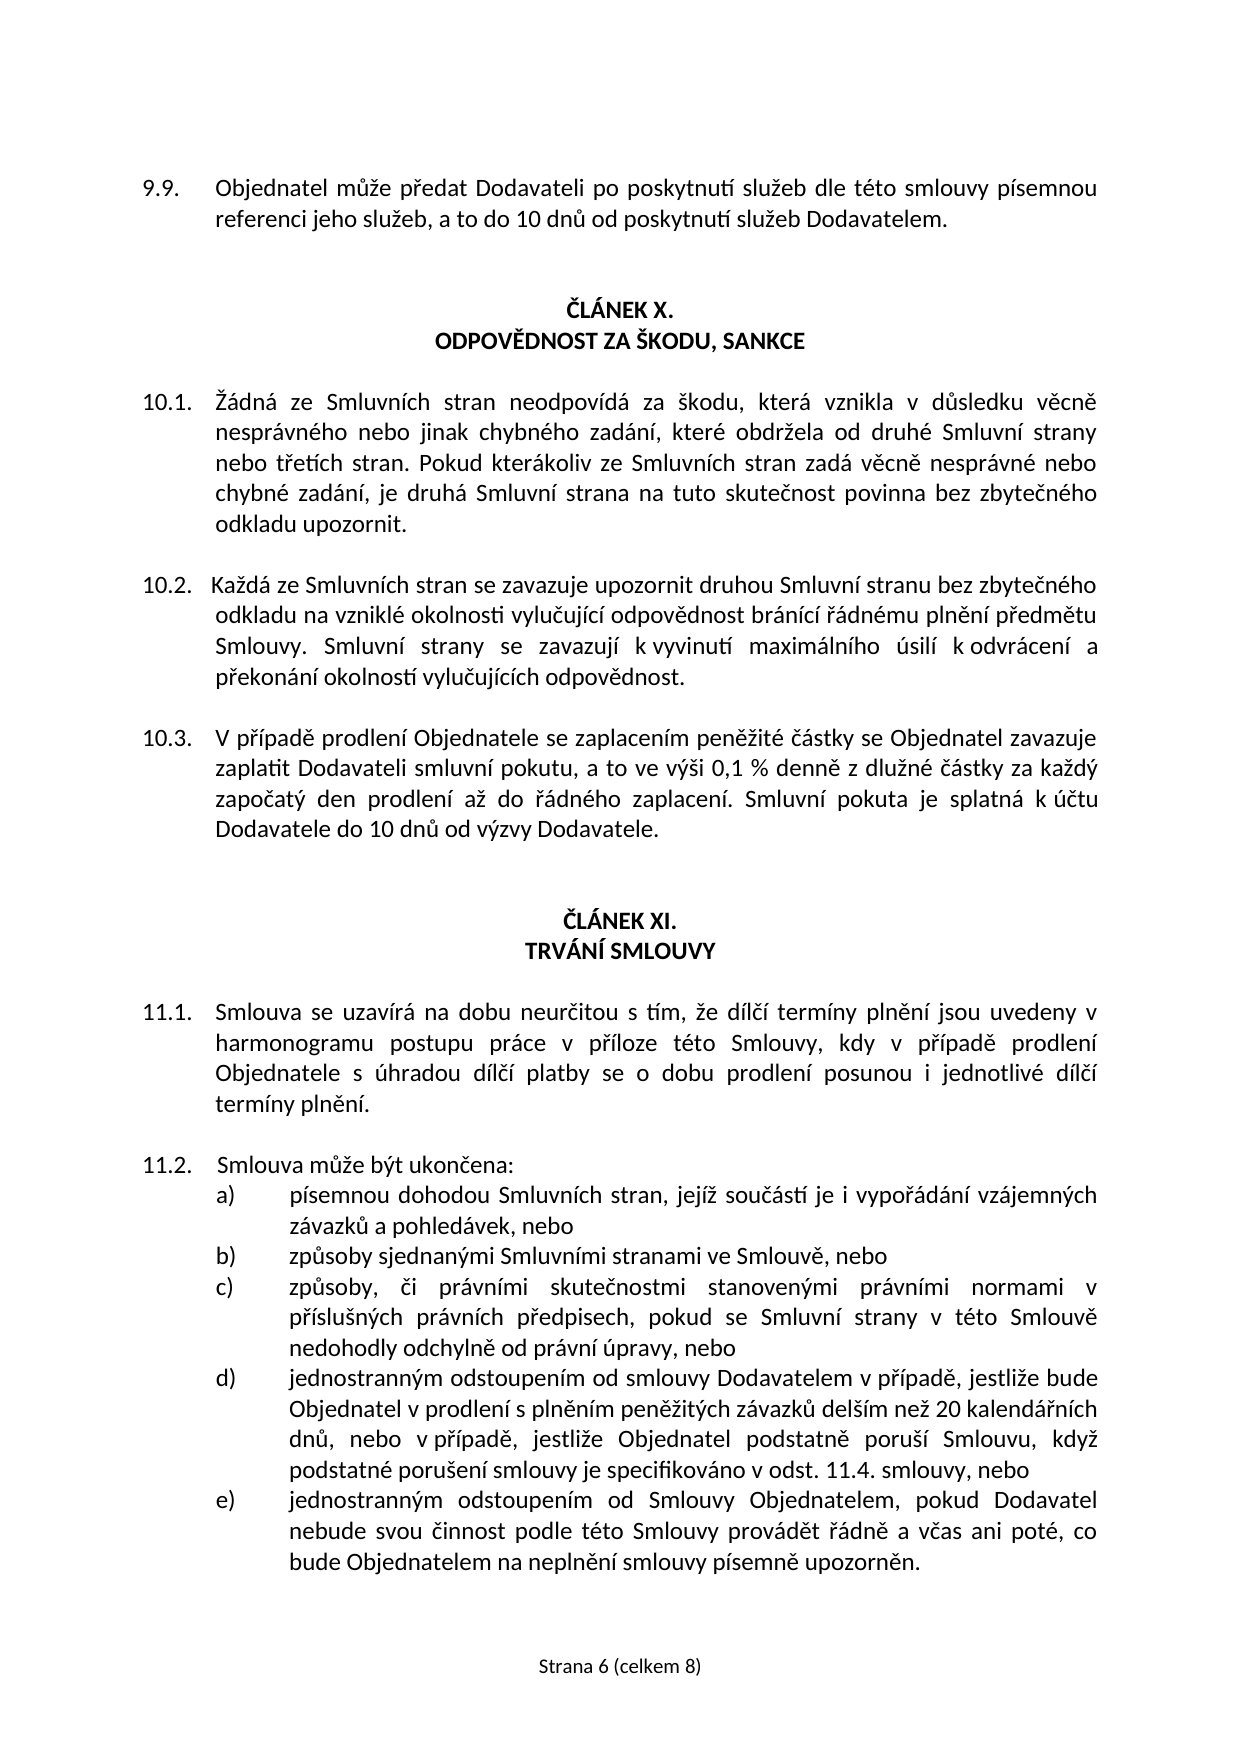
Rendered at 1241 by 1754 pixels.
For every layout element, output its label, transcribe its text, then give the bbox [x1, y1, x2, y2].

text 9.9. Objednatel může předat Dodavateli po poskytnutí služeb dle této smlouvy písemnou referenci jeho služeb, a to do 10 dnů od poskytnutí služeb Dodavatelem. [142, 172, 1098, 233]
text e) jednostranným odstoupením od Smlouvy Objednatelem, pokud Dodavatel nebude svou činnost podle této Smlouvy provádět řádně a včas ani poté, co bude Objednatelem na neplnění smlouvy písemně upozorněn. [216, 1485, 1098, 1576]
text a) písemnou dohodou Smluvních stran, jejíž součástí je i vypořádání vzájemných závazků a pohledávek, nebo [216, 1179, 1098, 1241]
text 11.1. Smlouva se uzavírá na dobu neurčitou s tím, že dílčí termíny plnění jsou uvedeny v harmonogramu postupu práce v příloze této Smlouvy, kdy v případě prodlení Objednatele s úhradou dílčí platby se o dobu prodlení posunou i jednotlivé dílčí termíny plnění. [142, 996, 1098, 1118]
text 11.2. Smlouva může být ukončena: [142, 1149, 1098, 1179]
text Článek XI. [142, 905, 1098, 935]
text 10.1. Žádná ze Smluvních stran neodpovídá za škodu, která vznikla v důsledku věcně nesprávného nebo jinak chybného zadání, které obdržela od druhé Smluvní strany nebo třetích stran. Pokud kterákoliv ze Smluvních stran zadá věcně nesprávné nebo chybné zadání, je druhá Smluvní strana na tuto skutečnost povinna bez zbytečného odkladu upozornit. [142, 386, 1098, 538]
text 10.2. Každá ze Smluvních stran se zavazuje upozornit druhou Smluvní stranu bez zbytečného odkladu na vzniklé okolnosti vylučující odpovědnost bránící řádnému plnění předmětu Smlouvy. Smluvní strany se zavazují k vyvinutí maximálního úsilí k odvrácení a překonání okolností vylučujících odpovědnost. [142, 569, 1098, 691]
text d) jednostranným odstoupením od smlouvy Dodavatelem v případě, jestliže bude Objednatel v prodlení s plněním peněžitých závazků delším než 20 kalendářních dnů, nebo v případě, jestliže Objednatel podstatně poruší Smlouvu, když podstatné porušení smlouvy je specifikováno v odst. 11.4. smlouvy, nebo [216, 1363, 1098, 1485]
text Odpovědnost za škodu, SANKCE [142, 325, 1098, 355]
text c) způsoby, či právními skutečnostmi stanovenými právními normami v příslušných právních předpisech, pokud se Smluvní strany v této Smlouvě nedohodly odchylně od právní úpravy, nebo [216, 1271, 1098, 1363]
text Článek X. [142, 294, 1098, 325]
text TRVÁNÍ SMLOUVY [142, 935, 1098, 966]
text 10.3. V případě prodlení Objednatele se zaplacením peněžité částky se Objednatel zavazuje zaplatit Dodavateli smluvní pokutu, a to ve výši 0,1 % denně z dlužné částky za každý započatý den prodlení až do řádného zaplacení. Smluvní pokuta je splatná k účtu Dodavatele do 10 dnů od výzvy Dodavatele. [142, 722, 1098, 844]
text b) způsoby sjednanými Smluvními stranami ve Smlouvě, nebo [216, 1241, 1098, 1271]
